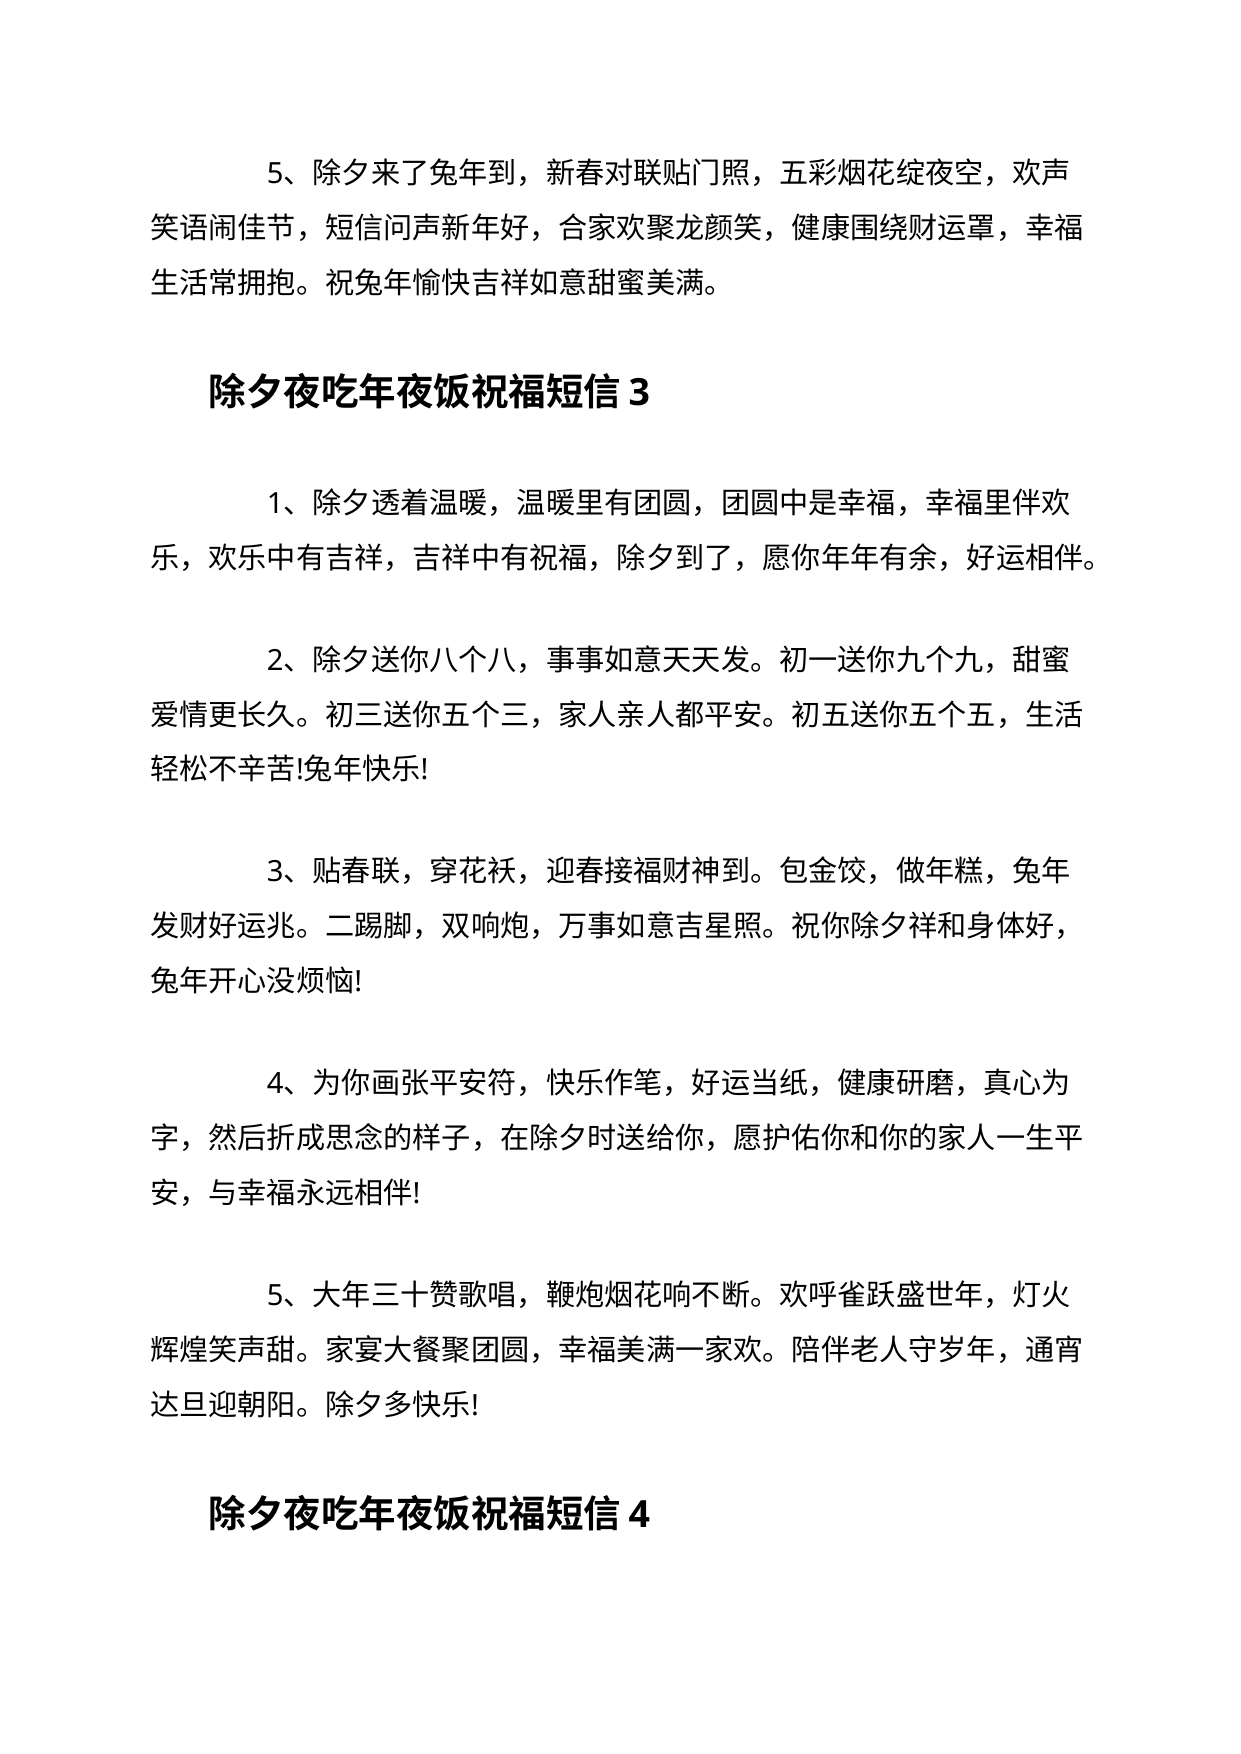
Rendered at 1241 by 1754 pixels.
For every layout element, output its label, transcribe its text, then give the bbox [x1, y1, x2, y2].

text 除夕夜吃年夜饭祝福短信4 [150, 1483, 1090, 1538]
text 3、贴春联，穿花袄，迎春接福财神到。包金饺，做年糕，兔年发财好运兆。二踢脚，双响炮，万事如意吉星照。祝你除夕祥和身体好，兔年开心没烦恼! [150, 848, 1090, 1000]
text 除夕夜吃年夜饭祝福短信3 [150, 362, 1090, 416]
text 1、除夕透着温暖，温暖里有团圆，团圆中是幸福，幸福里伴欢乐，欢乐中有吉祥，吉祥中有祝福，除夕到了，愿你年年有余，好运相伴。 [150, 479, 1090, 577]
text 4、为你画张平安符，快乐作笔，好运当纸，健康研磨，真心为字，然后折成思念的样子，在除夕时送给你，愿护佑你和你的家人一生平安，与幸福永远相伴! [150, 1060, 1090, 1212]
text 2、除夕送你八个八，事事如意天天发。初一送你九个九，甜蜜爱情更长久。初三送你五个三，家人亲人都平安。初五送你五个五，生活轻松不辛苦!兔年快乐! [150, 636, 1090, 788]
text 5、除夕来了兔年到，新春对联贴门照，五彩烟花绽夜空，欢声笑语闹佳节，短信问声新年好，合家欢聚龙颜笑，健康围绕财运罩，幸福生活常拥抱。祝兔年愉快吉祥如意甜蜜美满。 [150, 150, 1090, 302]
text 5、大年三十赞歌唱，鞭炮烟花响不断。欢呼雀跃盛世年，灯火辉煌笑声甜。家宴大餐聚团圆，幸福美满一家欢。陪伴老人守岁年，通宵达旦迎朝阳。除夕多快乐! [150, 1272, 1090, 1424]
